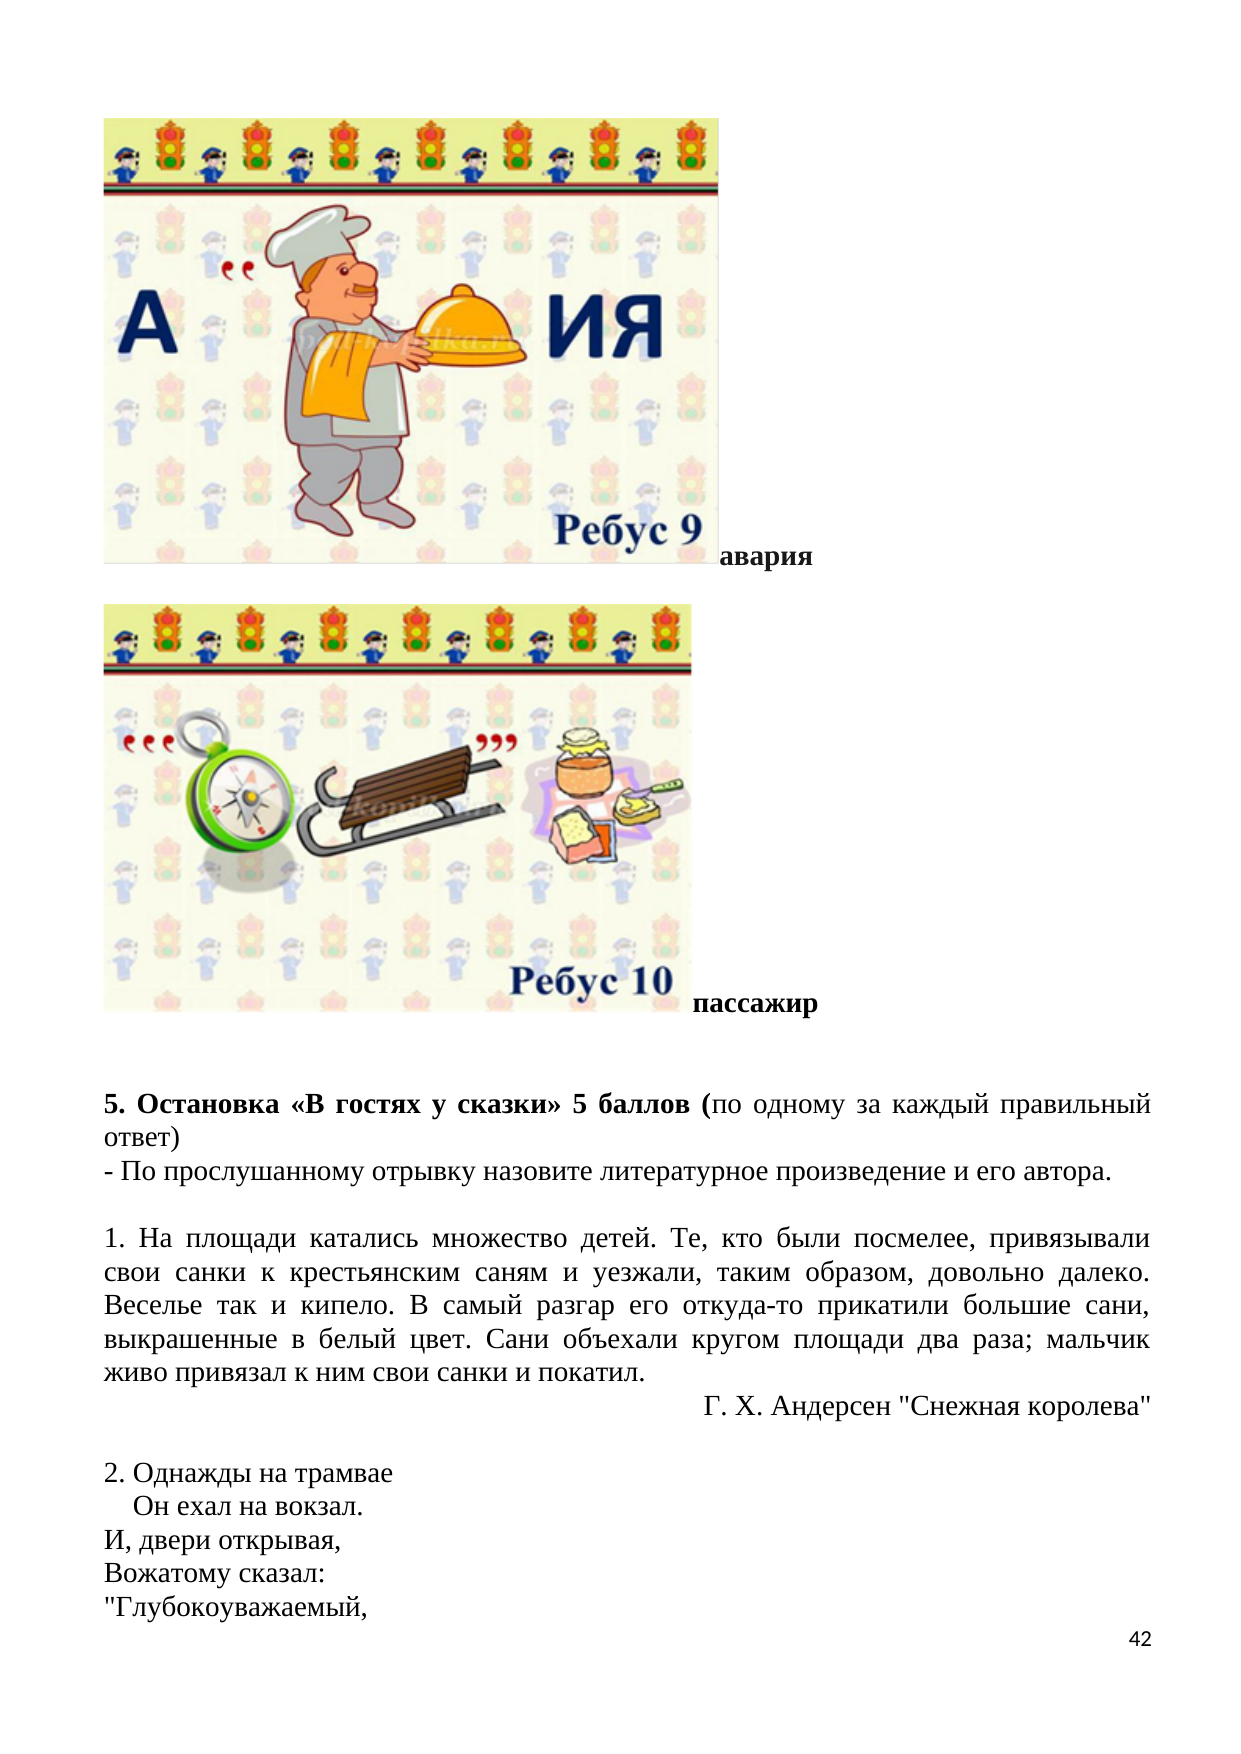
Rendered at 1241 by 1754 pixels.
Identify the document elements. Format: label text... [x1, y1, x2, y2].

text 1. На площади катались множество детей. Те, кто были посмелее, привязывали свои санки к крестьянским саням и уезжали, таким образом, довольно далеко. Веселье так и кипело. В самый разгар его откуда-то прикатили большие сани, выкрашенные в белый цвет. Сани объехали кругом площади два раза; мальчик живо привязал к ним свои санки и покатил. [103, 1220, 1152, 1388]
text Он ехал на вокзал. [103, 1488, 1152, 1522]
text - По прослушанному отрывку назовите литературное произведение и его автора. [103, 1153, 1152, 1187]
text Г. Х. Андерсен "Снежная королева" [103, 1388, 1152, 1421]
text "Глубокоуважаемый, [103, 1589, 1152, 1623]
text 2. Однажды на трамвае [103, 1455, 1152, 1488]
text 5. Остановка «В гостях у сказки» 5 баллов (по одному за каждый правильный ответ) [103, 1086, 1152, 1153]
text Вожатому сказал: [103, 1556, 1152, 1589]
picture [103, 118, 719, 565]
picture [103, 604, 693, 1013]
text И, двери открывая, [103, 1522, 1152, 1556]
